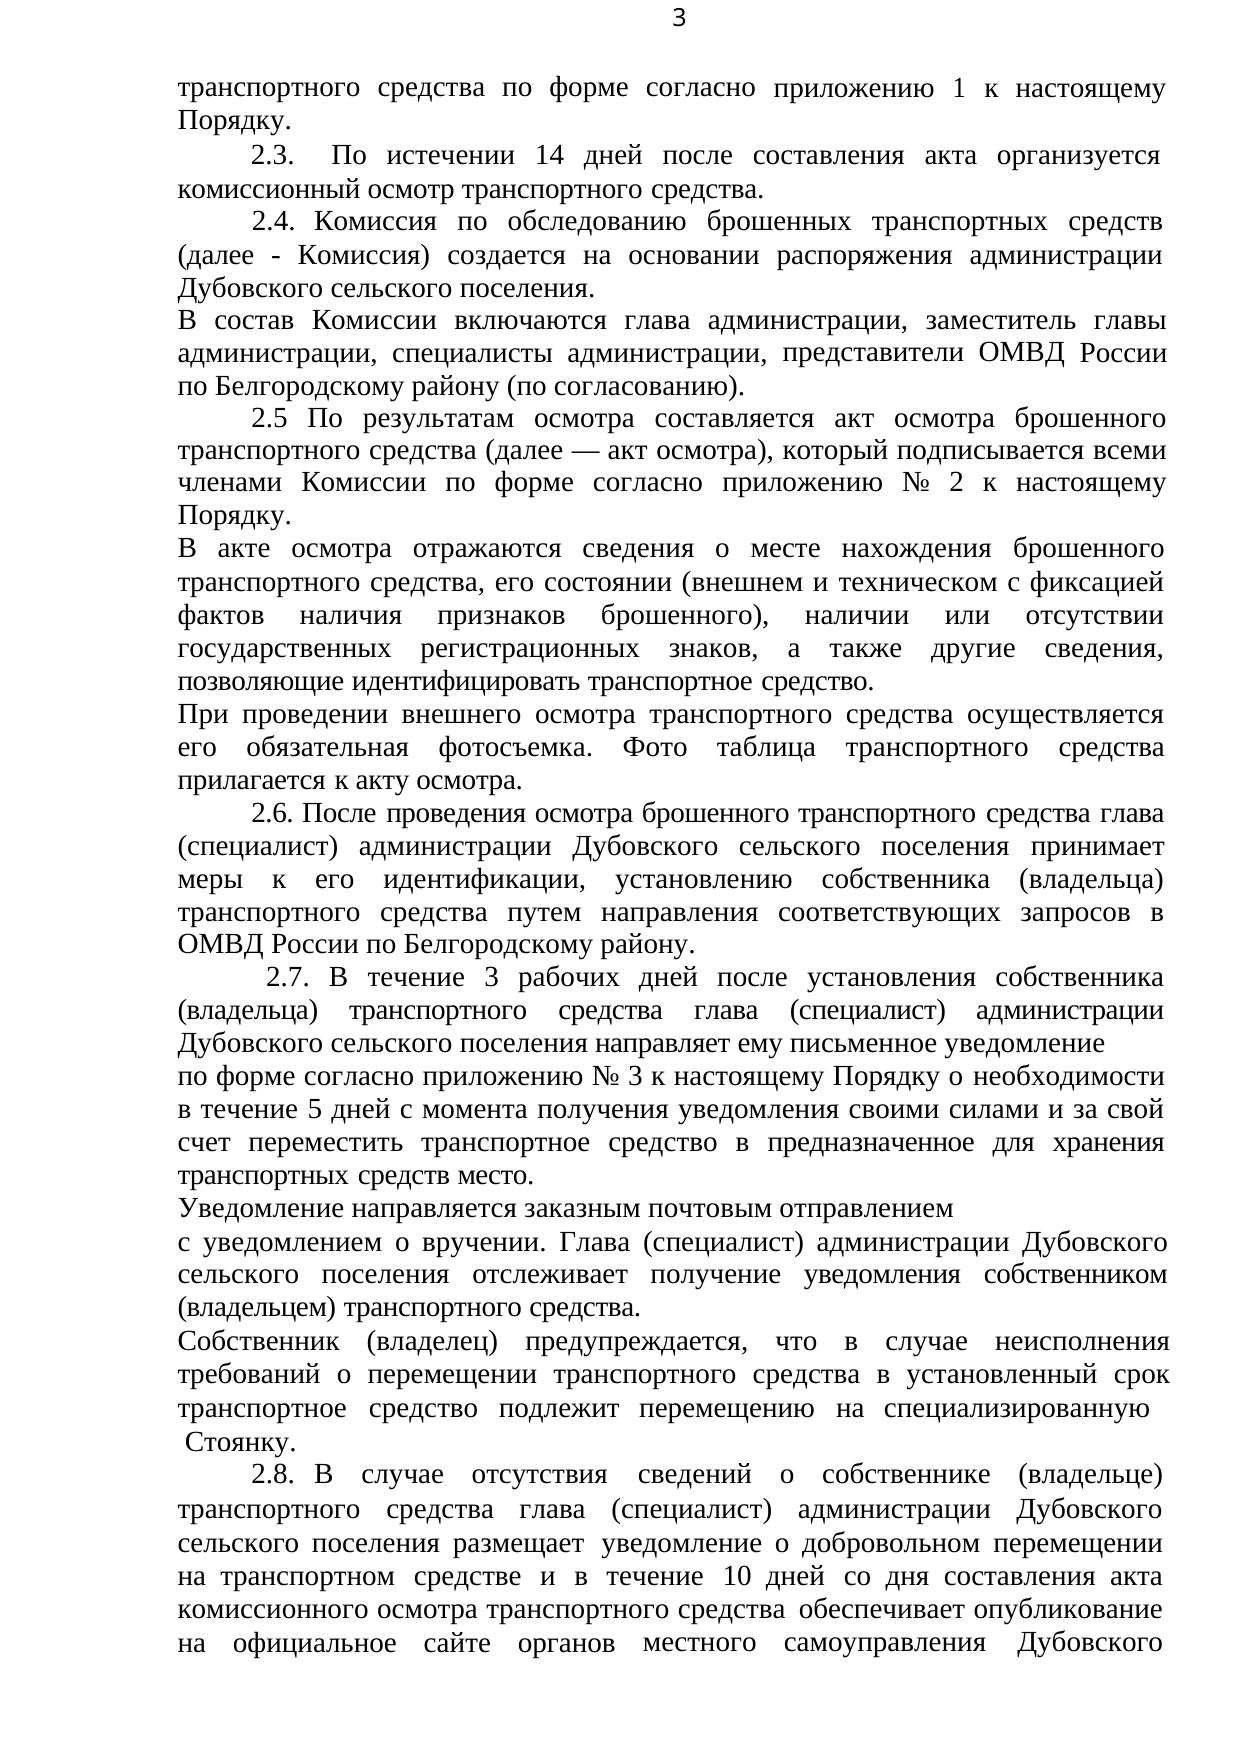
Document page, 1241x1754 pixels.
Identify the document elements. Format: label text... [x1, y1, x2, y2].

list По истечении 14 дней после составления акта организуется комиссионный осмотр транспортного средства. [177, 137, 1161, 204]
text Собственник (владелец) предупреждается, что в случае неисполнения требований о перемещении транспортного средства в установленный срок транспортное средство подлежит перемещению на специализированную [177, 1323, 1171, 1424]
list Комиссия по обследованию брошенных транспортных средств (далее - Комиссия) создается на основании распоряжения администрации Дубовского сельского поселения. [177, 204, 1164, 303]
text В акте осмотра отражаются сведения о месте нахождения брошенного транспортного средства, его состоянии (внешнем и техническом с фиксацией фактов наличия признаков брошенного), наличии или отсутствии государственных регистрационных знаков, а также другие сведения, позволяющие идентифицировать транспортное средство. [177, 531, 1165, 697]
text 2.6. После проведения осмотра брошенного транспортного средства глава (специалист) администрации Дубовского сельского поселения принимает меры к его идентификации, установлению собственника (владельца) транспортного средства путем направления соответствующих запросов в ОМВД России по Белгородскому району. [177, 796, 1165, 960]
text 2.5 По результатам осмотра составляется акт осмотра брошенного транспортного средства (далее — акт осмотра), который подписывается всеми членами Комиссии по форме согласно приложению № 2 к настоящему Порядку. [177, 401, 1167, 530]
text Уведомление направляется заказным почтовым отправлением с уведомлением о вручении. Глава (специалист) администрации Дубовского сельского поселения отслеживает получение уведомления собственником (владельцем) транспортного средства. [177, 1192, 1168, 1323]
text 2.7. В течение 3 рабочих дней после установления собственника (владельца) транспортного средства глава (специалист) администрации Дубовского сельского поселения направляет ему письменное уведомление по форме согласно приложению № 3 к настоящему Порядку о необходимости в течение 5 дней с момента получения уведомления своими силами и за свой счет переместить транспортное средство в предназначенное для хранения транспортных средств место. [177, 960, 1165, 1191]
text При проведении внешнего осмотра транспортного средства осуществляется его обязательная фотосъемка. Фото таблица транспортного средства прилагается к акту осмотра. [177, 697, 1165, 796]
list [177, 71, 1166, 136]
text Стоянку. [177, 1424, 1171, 1457]
text В состав Комиссии включаются глава администрации, заместитель главы администрации, специалисты администрации, представители ОМВД России по Белгородскому району (по согласованию). [177, 303, 1167, 401]
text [177, 1457, 1163, 1658]
